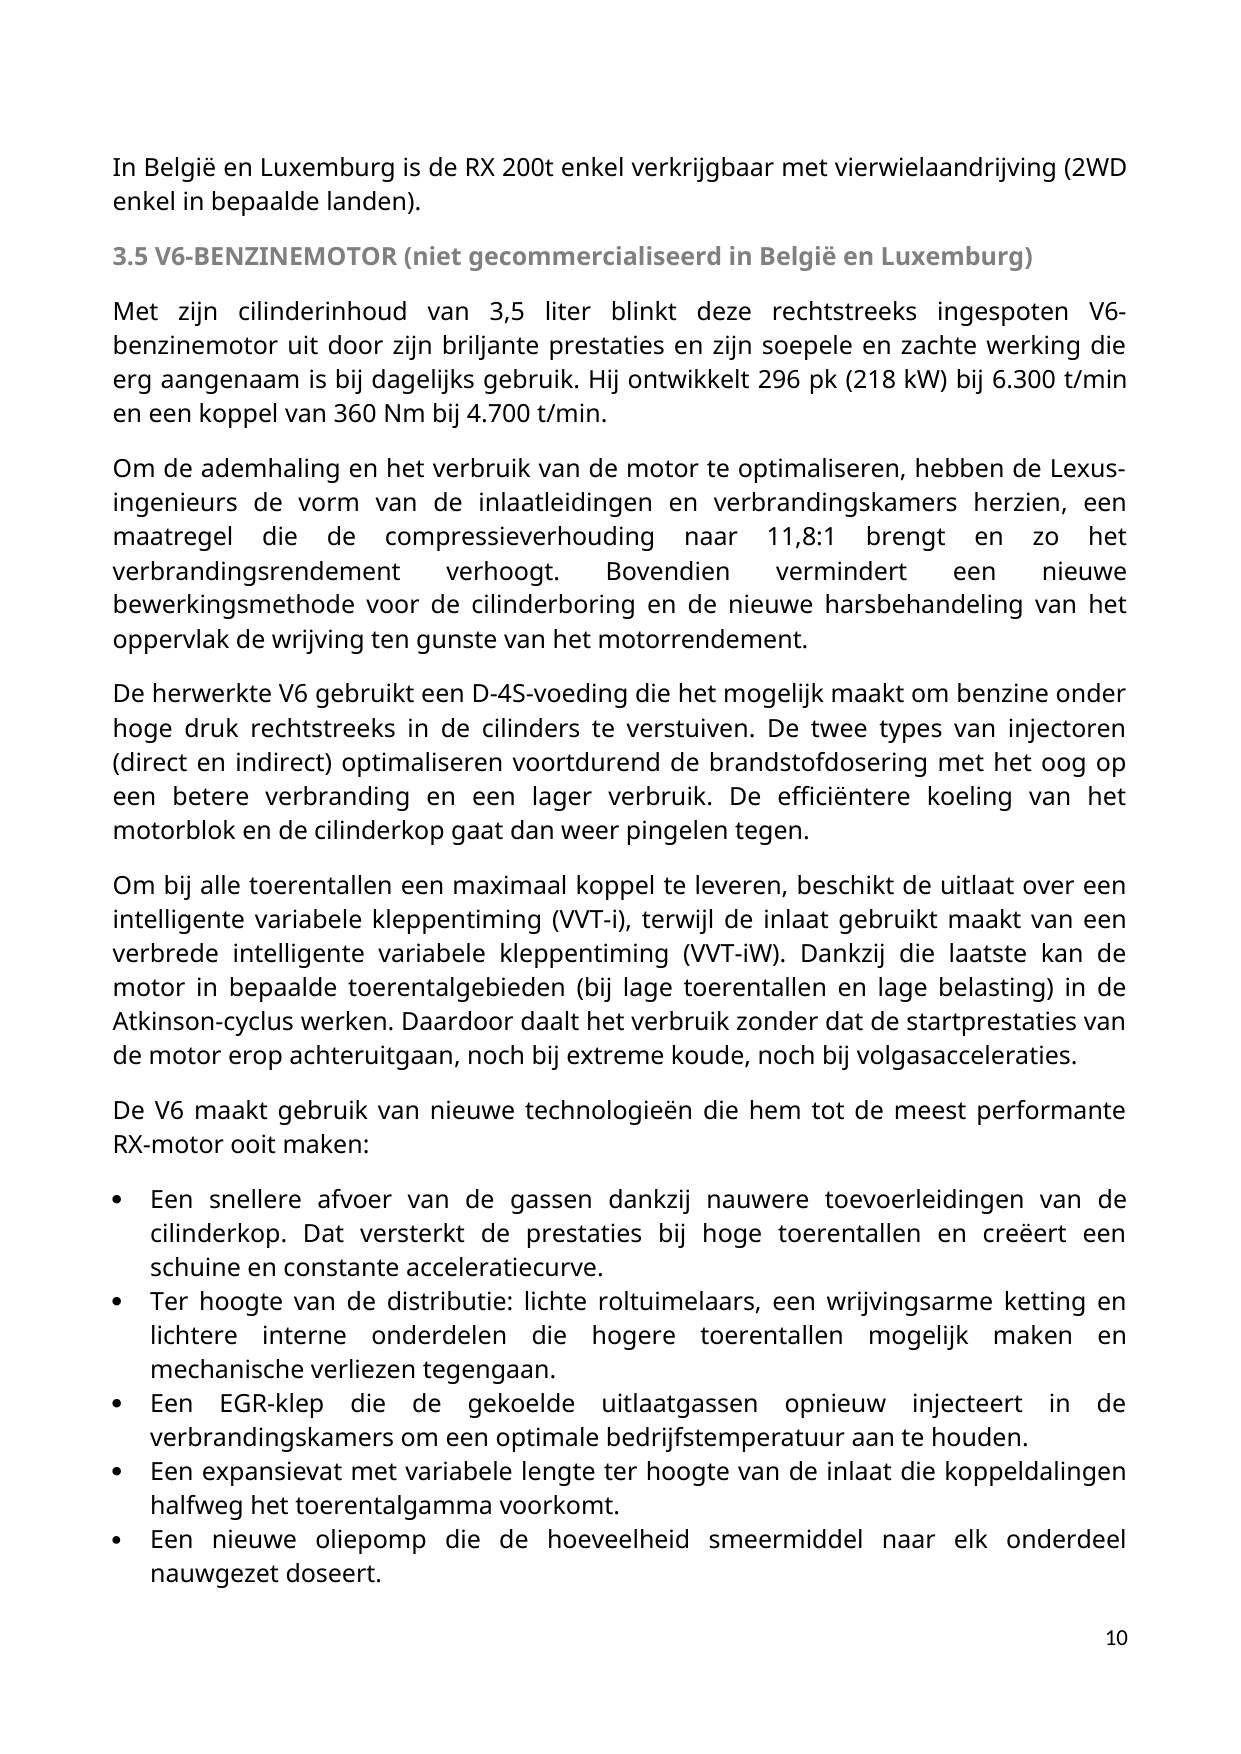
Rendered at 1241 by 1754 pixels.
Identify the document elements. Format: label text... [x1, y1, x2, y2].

text De herwerkte V6 gebruikt een D-4S-voeding die het mogelijk maakt om benzine onder hoge druk rechtstreeks in de cilinders te verstuiven. De twee types van injectoren (direct en indirect) optimaliseren voortdurend de brandstofdosering met het oog op een betere verbranding en een lager verbruik. De efficiëntere koeling van het motorblok en de cilinderkop gaat dan weer pingelen tegen. [112, 676, 1128, 846]
text Met zijn cilinderinhoud van 3,5 liter blinkt deze rechtstreeks ingespoten V6-benzinemotor uit door zijn briljante prestaties en zijn soepele en zachte werking die erg aangenaam is bij dagelijks gebruik. Hij ontwikkelt 296 pk (218 kW) bij 6.300 t/min en een koppel van 360 Nm bij 4.700 t/min. [112, 294, 1128, 430]
list Ter hoogte van de distributie: lichte roltuimelaars, een wrijvingsarme ketting en lichtere interne onderdelen die hogere toerentallen mogelijk maken en mechanische verliezen tegengaan. [112, 1284, 1128, 1386]
text In België en Luxemburg is de RX 200t enkel verkrijgbaar met vierwielaandrijving (2WD enkel in bepaalde landen). [112, 150, 1128, 218]
text De V6 maakt gebruik van nieuwe technologieën die hem tot de meest performante RX-motor ooit maken: [112, 1092, 1128, 1161]
list Een expansievat met variabele lengte ter hoogte van de inlaat die koppeldalingen halfweg het toerentalgamma voorkomt. [112, 1454, 1128, 1522]
text Om bij alle toerentallen een maximaal koppel te leveren, beschikt de uitlaat over een intelligente variabele kleppentiming (VVT-i), terwijl de inlaat gebruikt maakt van een verbrede intelligente variabele kleppentiming (VVT-iW). Dankzij die laatste kan de motor in bepaalde toerentalgebieden (bij lage toerentallen en lage belasting) in de Atkinson-cyclus werken. Daardoor daalt het verbruik zonder dat de startprestaties van de motor erop achteruitgaan, noch bij extreme koude, noch bij volgasacceleraties. [112, 867, 1128, 1072]
list Een EGR-klep die de gekoelde uitlaatgassen opnieuw injecteert in de verbrandingskamers om een optimale bedrijfstemperatuur aan te houden. [112, 1386, 1128, 1454]
list Een nieuwe oliepomp die de hoeveelheid smeermiddel naar elk onderdeel nauwgezet doseert. [112, 1522, 1128, 1590]
list Een snellere afvoer van de gassen dankzij nauwere toevoerleidingen van de cilinderkop. Dat versterkt de prestaties bij hoge toerentallen en creëert een schuine en constante acceleratiecurve. [112, 1181, 1128, 1284]
text 3.5 V6-BENZINEMOTOR (niet gecommercialiseerd in België en Luxemburg) [112, 239, 1128, 273]
text Om de ademhaling en het verbruik van de motor te optimaliseren, hebben de Lexus-ingenieurs de vorm van de inlaatleidingen en verbrandingskamers herzien, een maatregel die de compressieverhouding naar 11,8:1 brengt en zo het verbrandingsrendement verhoogt. Bovendien vermindert een nieuwe bewerkingsmethode voor de cilinderboring en de nieuwe harsbehandeling van het oppervlak de wrijving ten gunste van het motorrendement. [112, 451, 1128, 655]
